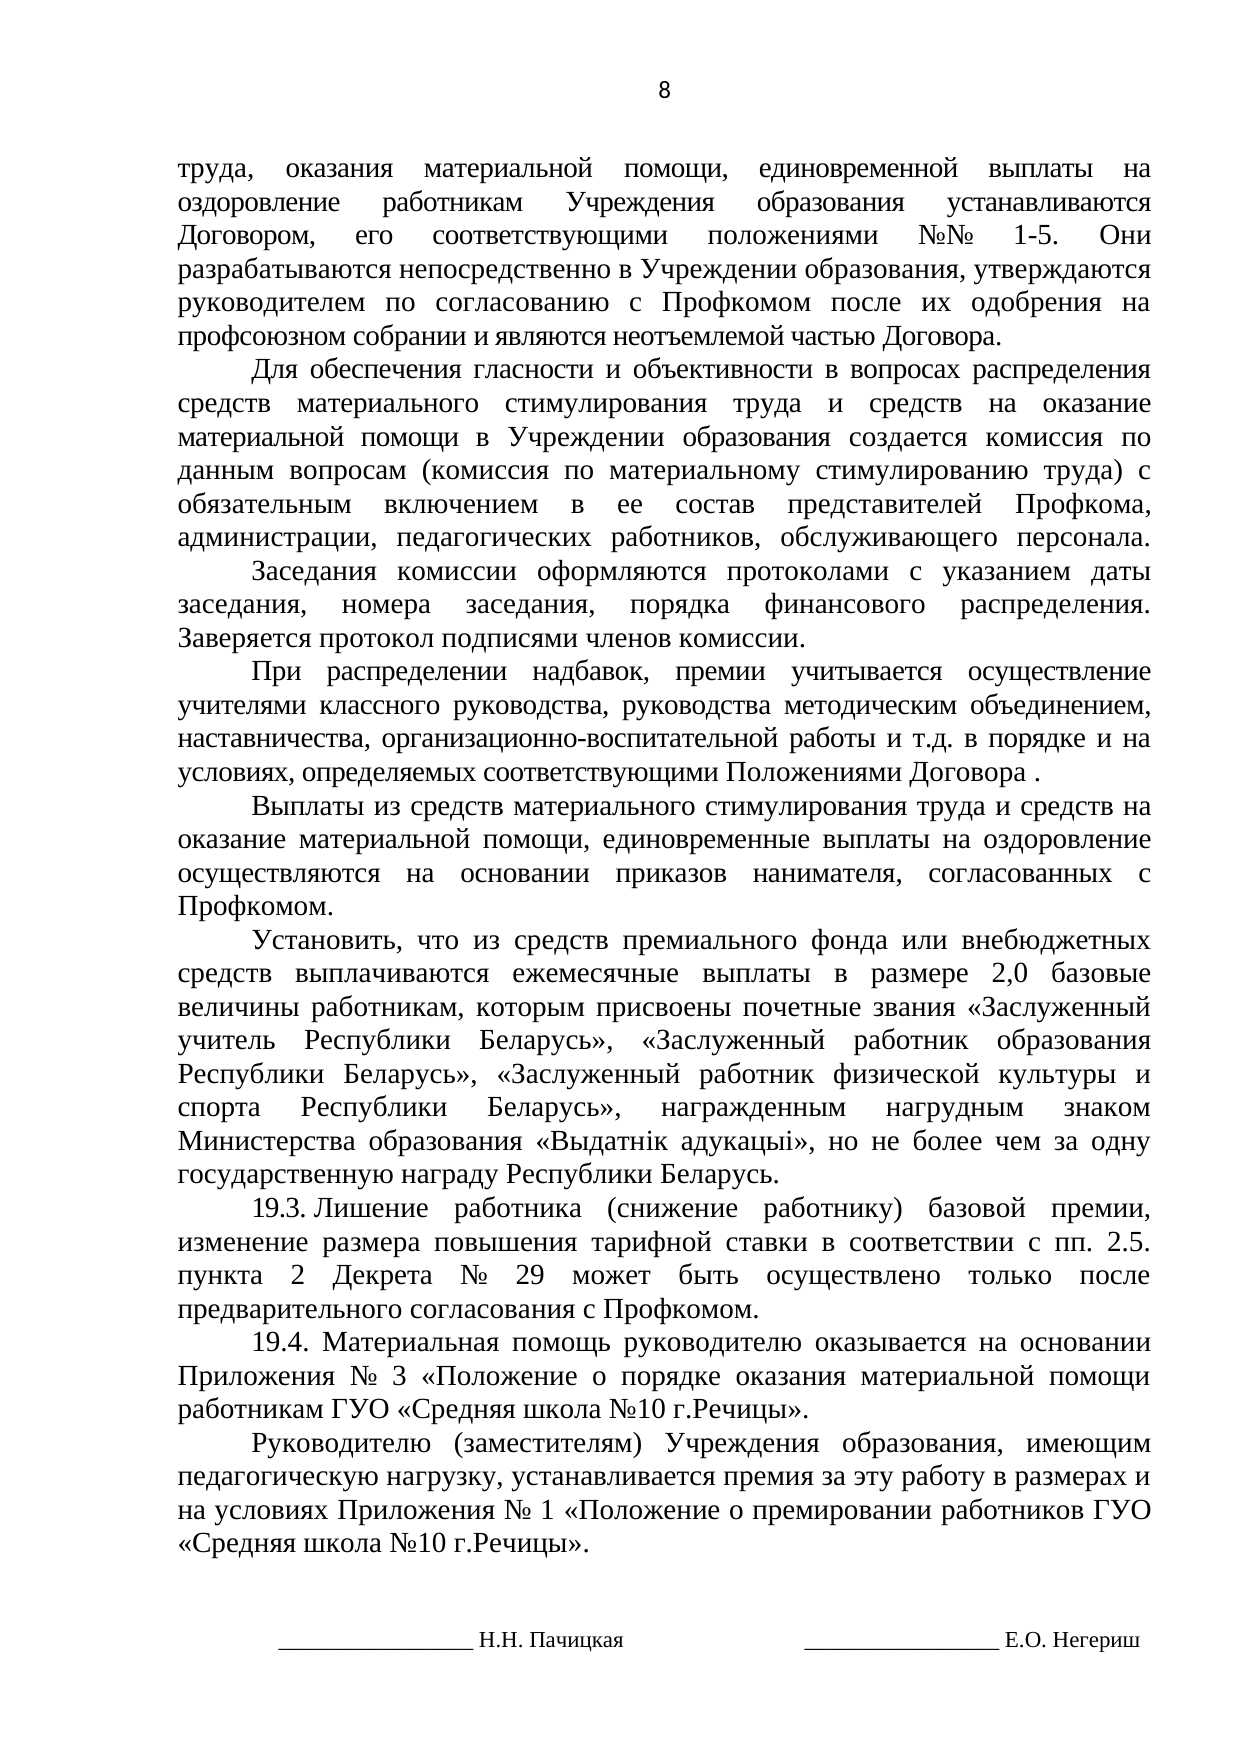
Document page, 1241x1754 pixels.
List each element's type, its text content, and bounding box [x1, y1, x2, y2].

text 19.3. Лишение работника (снижение работнику) базовой премии, изменение размера повышения тарифной ставки в соответствии с пп. 2.5. пункта 2 Декрета № 29 может быть осуществлено только после предварительного согласования с Профкомом. [177, 1190, 1152, 1324]
text Для обеспечения гласности и объективности в вопросах распределения средств материального стимулирования труда и средств на оказание материальной помощи в Учреждении образования создается комиссия по данным вопросам (комиссия по материальному стимулированию труда) с обязательным включением в ее состав представителей Профкома, администрации, педагогических работников, обслуживающего персонала. Заседания комиссии оформляются протоколами с указанием даты заседания, номера заседания, порядка финансового распределения. Заверяется протокол подписями членов комиссии. [177, 352, 1152, 653]
text Руководителю (заместителям) Учреждения образования, имеющим педагогическую нагрузку, устанавливается премия за эту работу в размерах и на условиях Приложения № 1 «Положение о премировании работников ГУО «Средняя школа №10 г.Речицы». [177, 1425, 1152, 1559]
text Установить, что из средств премиального фонда или внебюджетных средств выплачиваются ежемесячные выплаты в размере 2,0 базовые величины работникам, которым присвоены почетные звания «Заслуженный учитель Республики Беларусь», «Заслуженный работник образования Республики Беларусь», «Заслуженный работник физической культуры и спорта Республики Беларусь», награжденным нагрудным знаком Министерства образования «Выдатнік адукацыі», но не более чем за одну государственную награду Республики Беларусь. [177, 922, 1152, 1190]
text Выплаты из средств материального стимулирования труда и средств на оказание материальной помощи, единовременные выплаты на оздоровление осуществляются на основании приказов нанимателя, согласованных с Профкомом. [177, 788, 1152, 922]
text 19.4. Материальная помощь руководителю оказывается на основании Приложения № 3 «Положение о порядке оказания материальной помощи работникам ГУО «Средняя школа №10 г.Речицы». [177, 1324, 1152, 1425]
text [177, 150, 1152, 352]
text При распределении надбавок, премии учитывается осуществление учителями классного руководства, руководства методическим объединением, наставничества, организационно-воспитательной работы и т.д. в порядке и на условиях, определяемых соответствующими Положениями Договора . [177, 653, 1152, 788]
